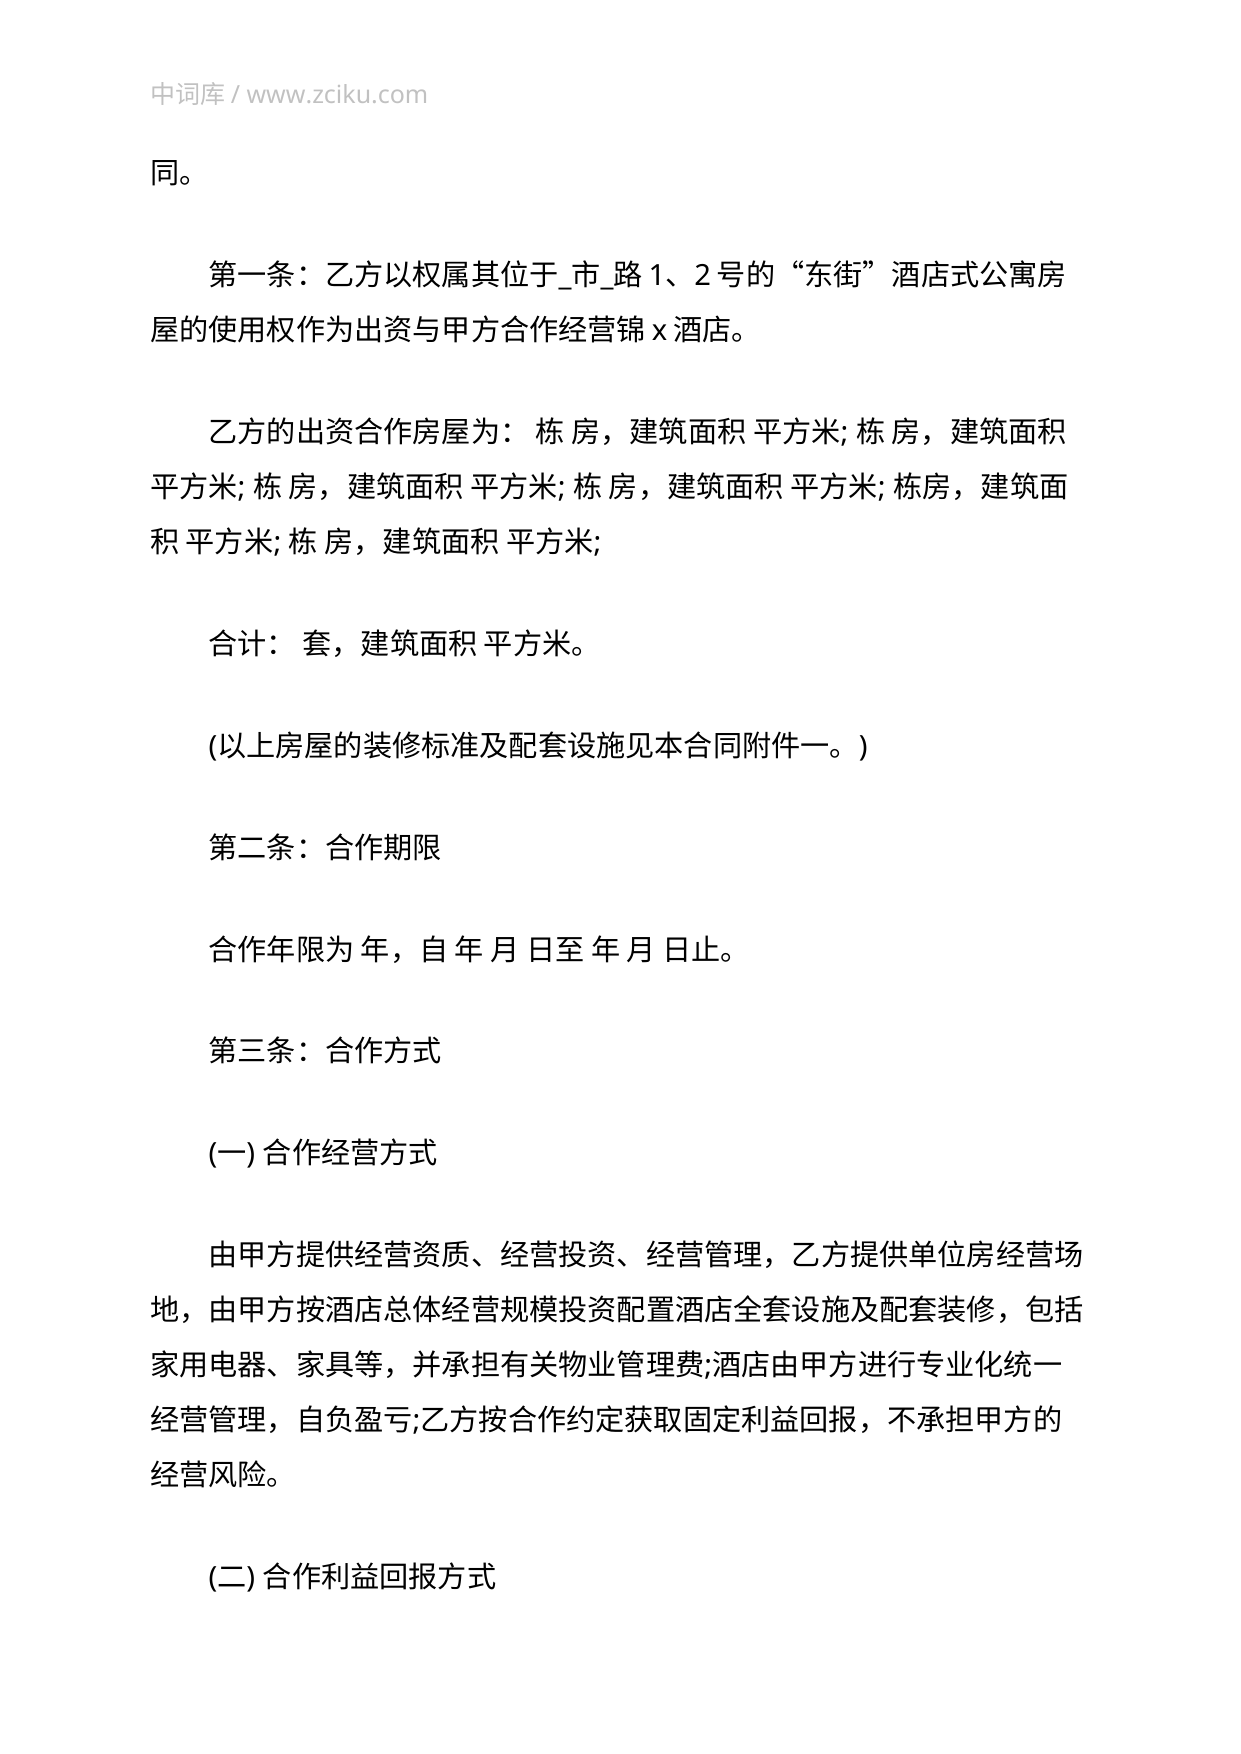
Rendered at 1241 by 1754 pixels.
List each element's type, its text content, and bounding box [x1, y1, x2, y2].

text 第二条：合作期限 [150, 824, 1090, 867]
text 乙方的出资合作房屋为： 栋 房，建筑面积 平方米; 栋 房，建筑面积 平方米; 栋 房，建筑面积 平方米; 栋 房，建筑面积 平方米; 栋房，建筑面积 平方米; 栋 房，建筑面积 平方米; [150, 409, 1090, 561]
text 第一条：乙方以权属其位于_市_路1、2号的“东街”酒店式公寓房屋的使用权作为出资与甲方合作经营锦x酒店。 [150, 252, 1090, 349]
text (以上房屋的装修标准及配套设施见本合同附件一。) [150, 722, 1090, 765]
text (二) 合作利益回报方式 [150, 1553, 1090, 1596]
text 第三条：合作方式 [150, 1028, 1090, 1070]
text 由甲方提供经营资质、经营投资、经营管理，乙方提供单位房经营场地，由甲方按酒店总体经营规模投资配置酒店全套设施及配套装修，包括家用电器、家具等，并承担有关物业管理费;酒店由甲方进行专业化统一经营管理，自负盈亏;乙方按合作约定获取固定利益回报，不承担甲方的经营风险。 [150, 1232, 1090, 1494]
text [150, 150, 1090, 192]
text 合计： 套，建筑面积 平方米。 [150, 621, 1090, 663]
text (一) 合作经营方式 [150, 1130, 1090, 1172]
text 合作年限为 年，自 年 月 日至 年 月 日止。 [150, 926, 1090, 968]
